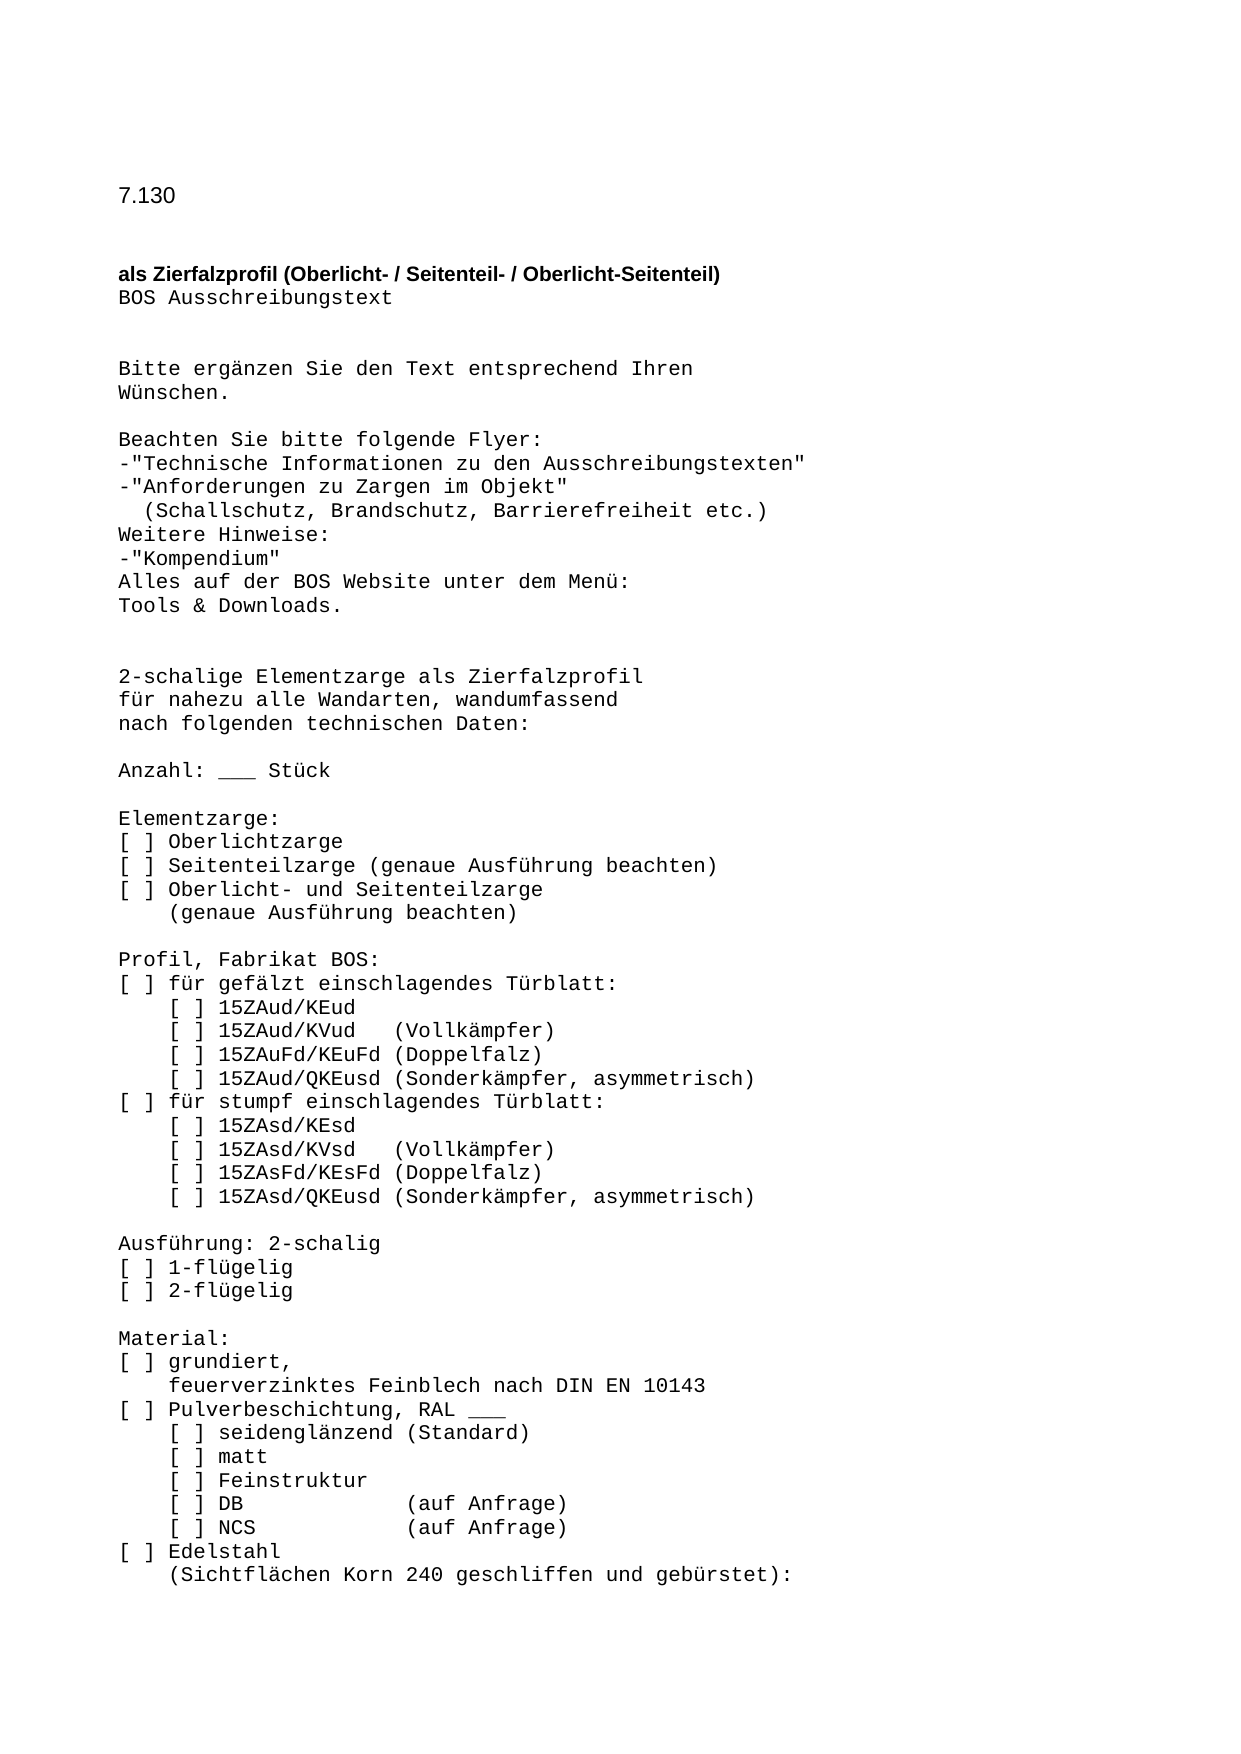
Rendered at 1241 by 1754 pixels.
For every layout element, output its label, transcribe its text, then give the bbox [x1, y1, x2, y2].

text als Zierfalzprofil (Oberlicht- / Seitenteil- / Oberlicht-Seitenteil) [118, 261, 1087, 285]
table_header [118, 288, 1085, 1588]
text 7.130 [118, 182, 1087, 209]
